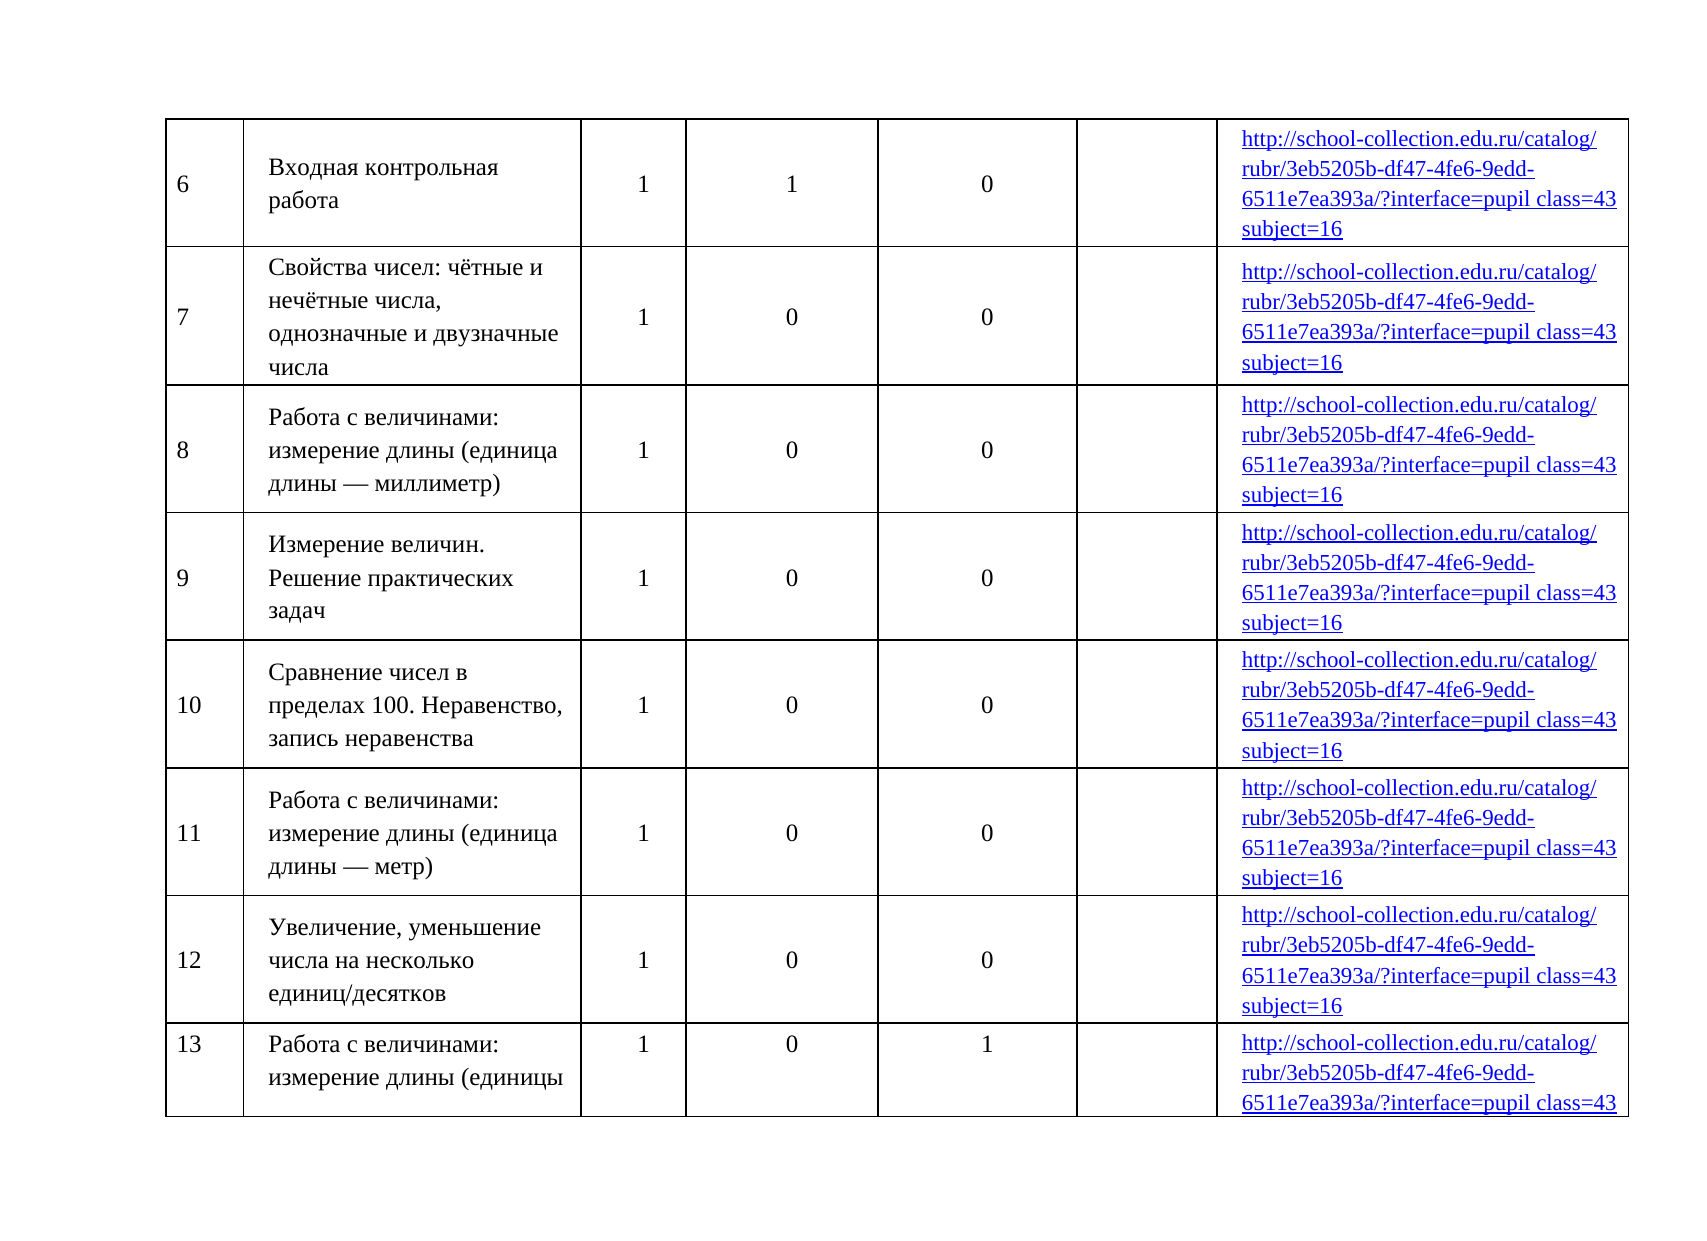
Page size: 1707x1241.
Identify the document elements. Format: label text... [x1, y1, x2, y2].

table_cell 1 [582, 1024, 685, 1116]
table_cell http://school-collection.edu.ru/catalog/rubr/3eb5205b-df47-4fe6-9edd-6511e7ea393a/?interface=pupil class=43 subject=16 [1218, 641, 1628, 767]
table_cell 0 [879, 769, 1076, 894]
table_cell 12 [167, 896, 243, 1022]
table_cell http://school-collection.edu.ru/catalog/rubr/3eb5205b-df47-4fe6-9edd-6511e7ea393a/?interface=pupil class=43 subject=16 [1218, 513, 1628, 639]
table_cell [1078, 1024, 1216, 1116]
table_cell 13 [167, 1024, 243, 1116]
table_cell 0 [879, 247, 1076, 384]
table_cell Входная контрольная работа [244, 120, 580, 246]
table_cell 0 [879, 120, 1076, 246]
table_cell 0 [879, 386, 1076, 512]
table_cell [1078, 641, 1216, 767]
table_cell Работа с величинами: измерение длины (единица длины — метр) [244, 769, 580, 894]
table_cell Сравнение чисел в пределах 100. Неравенство, запись неравенства [244, 641, 580, 767]
table_cell 1 [582, 513, 685, 639]
table_cell Измерение величин. Решение практических задач [244, 513, 580, 639]
table_cell 10 [167, 641, 243, 767]
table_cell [244, 1024, 580, 1116]
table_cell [1218, 247, 1628, 384]
table_cell 9 [167, 513, 243, 639]
table_cell 1 [879, 1024, 1076, 1116]
table_cell 0 [687, 247, 877, 384]
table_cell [1218, 120, 1628, 246]
table_cell 7 [167, 247, 243, 384]
table_cell 8 [167, 386, 243, 512]
table_cell 1 [582, 769, 685, 894]
table_cell 1 [687, 120, 877, 246]
table_cell 11 [167, 769, 243, 894]
table_cell Свойства чисел: чётные и нечётные числа, однозначные и двузначные числа [244, 247, 580, 384]
table_cell 0 [879, 513, 1076, 639]
table_cell [1078, 896, 1216, 1022]
table_cell [1078, 513, 1216, 639]
table_cell http://school-collection.edu.ru/catalog/rubr/3eb5205b-df47-4fe6-9edd-6511e7ea393a/?interface=pupil class=43 subject=16 [1218, 896, 1628, 1022]
table_cell 0 [687, 386, 877, 512]
table_cell 0 [879, 896, 1076, 1022]
table_cell 0 [687, 1024, 877, 1116]
table_cell 1 [582, 641, 685, 767]
table_cell 0 [687, 896, 877, 1022]
table_cell [1078, 769, 1216, 894]
table_cell 0 [687, 641, 877, 767]
table_cell Работа с величинами: измерение длины (единица длины — миллиметр) [244, 386, 580, 512]
table_cell http://school-collection.edu.ru/catalog/rubr/3eb5205b-df47-4fe6-9edd-6511e7ea393a/?interface=pupil class=43 subject=16 [1218, 386, 1628, 512]
table_cell Увеличение, уменьшение числа на несколько единиц/десятков [244, 896, 580, 1022]
table_cell 0 [687, 513, 877, 639]
table_cell http://school-collection.edu.ru/catalog/rubr/3eb5205b-df47-4fe6-9edd-6511e7ea393a/?interface=pupil class=43 subject=16 [1218, 769, 1628, 894]
table_cell 1 [582, 247, 685, 384]
table_cell 1 [582, 896, 685, 1022]
table_cell 1 [582, 386, 685, 512]
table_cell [1218, 1024, 1628, 1116]
table_cell 0 [879, 641, 1076, 767]
table_cell [1078, 386, 1216, 512]
table_cell 0 [687, 769, 877, 894]
table_cell 6 [167, 120, 243, 246]
table_cell [1078, 120, 1216, 246]
table_cell 1 [582, 120, 685, 246]
table_cell [1078, 247, 1216, 384]
